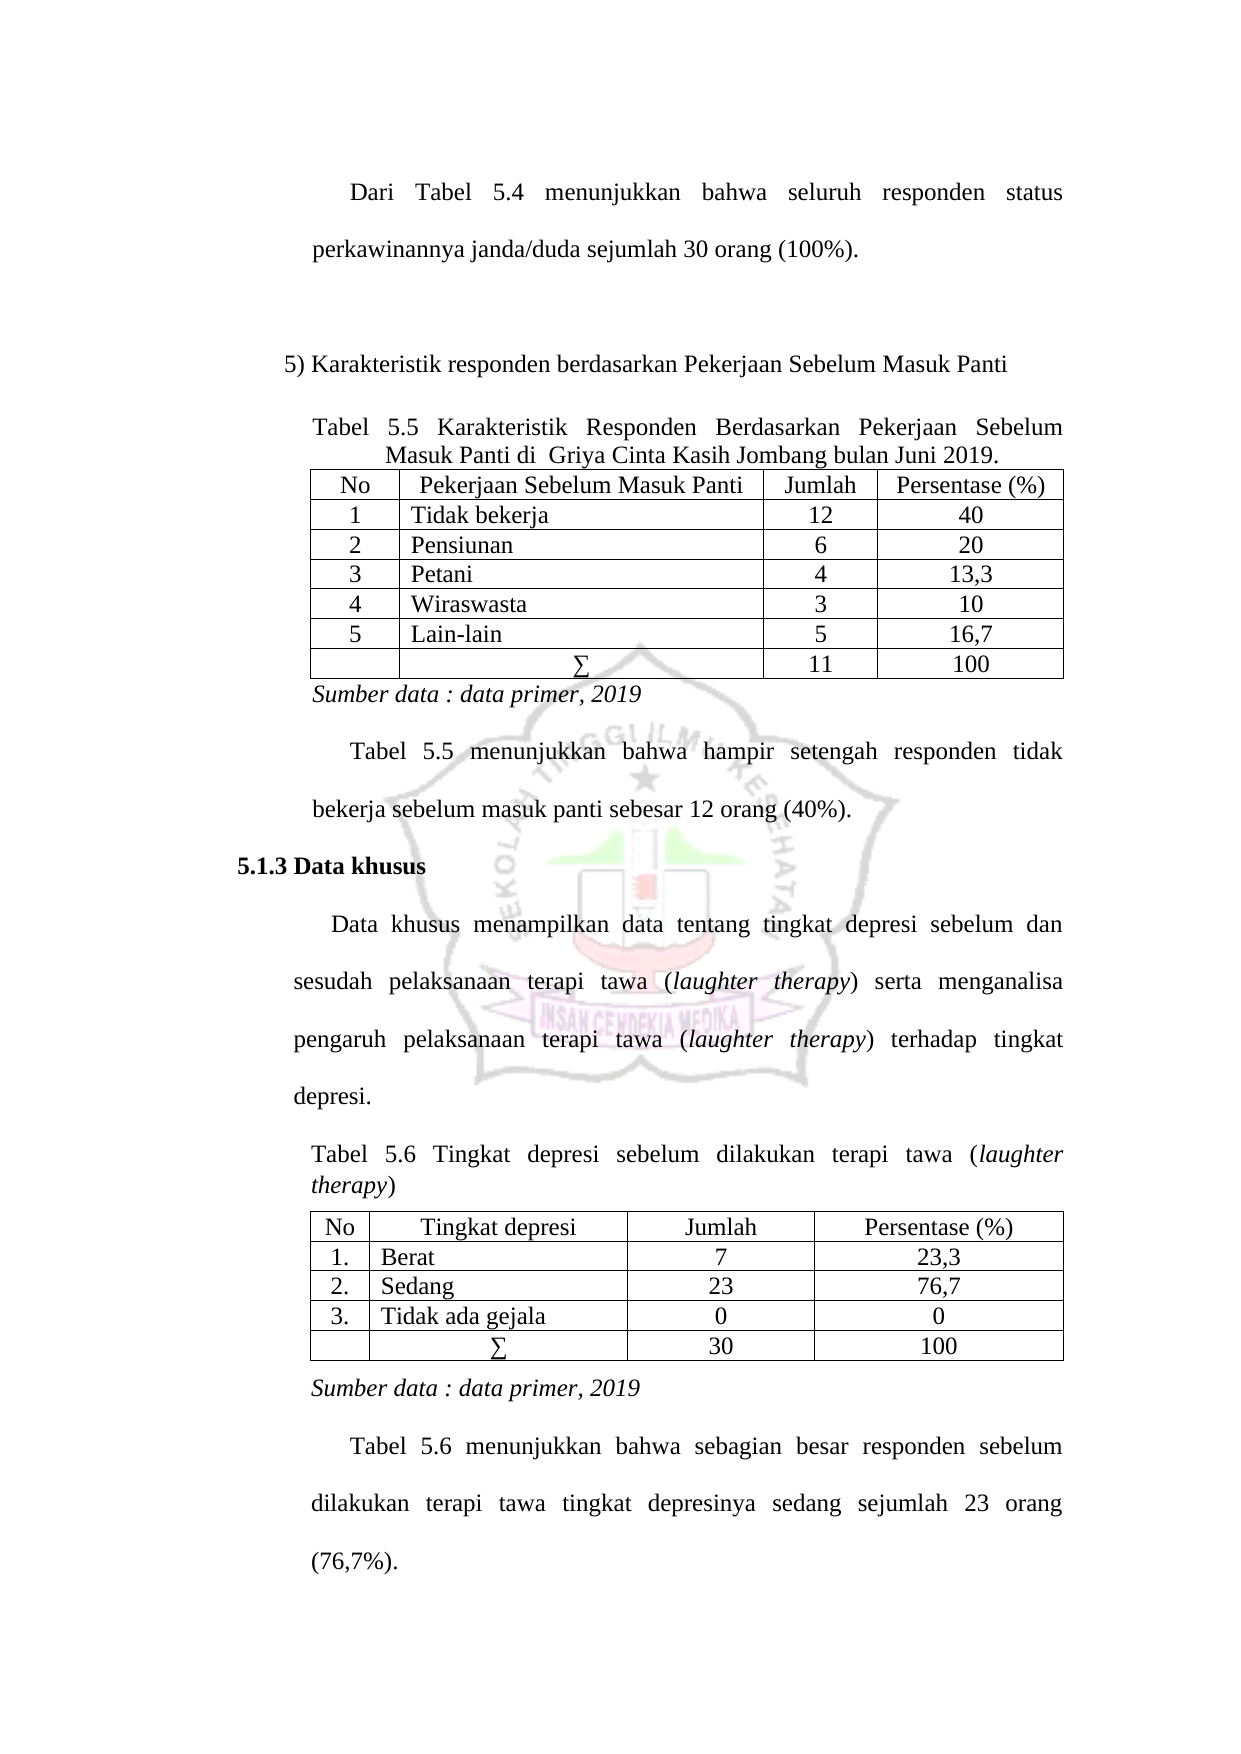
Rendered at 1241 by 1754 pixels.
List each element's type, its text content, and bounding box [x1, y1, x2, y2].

table_cell Pensiunan [400, 530, 763, 558]
table_cell 1. [311, 1242, 369, 1270]
table_header Pekerjaan Sebelum Masuk Panti [400, 470, 763, 499]
text 5) Karakteristik responden berdasarkan Pekerjaan Sebelum Masuk Panti [284, 349, 1063, 378]
table_cell 23,3 [815, 1242, 1063, 1270]
list Tabel 5.6 Tingkat depresi sebelum dilakukan terapi tawa (laughter therapy) [311, 1139, 1063, 1198]
table_cell 1 [311, 500, 399, 529]
table_cell ∑ [370, 1331, 627, 1360]
list Data khusus menampilkan data tentang tingkat depresi sebelum dan sesudah pelaksanaan terapi tawa (laughter therapy) serta menganalisa pengaruh pelaksanaan terapi tawa (laughter therapy) terhadap tingkat depresi. [293, 909, 1063, 1110]
table_cell 16,7 [878, 619, 1063, 648]
table_header No [311, 1212, 369, 1241]
text Sumber data : data primer, 2019 [311, 679, 1063, 707]
table_cell 30 [628, 1331, 814, 1360]
table_cell 10 [878, 589, 1063, 618]
table_cell 0 [815, 1301, 1063, 1330]
table_header Persentase (%) [878, 470, 1063, 499]
table_header Tingkat depresi [370, 1212, 627, 1241]
table_cell Lain-lain [400, 619, 763, 648]
table_cell 100 [815, 1331, 1063, 1360]
table_cell 40 [878, 500, 1063, 529]
table_header Jumlah [764, 470, 877, 499]
table_cell 5 [764, 619, 877, 648]
list Tabel 5.5 menunjukkan bahwa hampir setengah responden tidak bekerja sebelum masuk panti sebesar 12 orang (40%). [312, 736, 1063, 822]
table_cell 4 [311, 589, 399, 618]
table_cell 76,7 [815, 1271, 1063, 1300]
table_cell Petani [400, 560, 763, 588]
table_cell [311, 1331, 369, 1360]
table_cell 6 [764, 530, 877, 558]
table_cell 3. [311, 1301, 369, 1330]
table_cell Tidak ada gejala [370, 1301, 627, 1330]
list 5.1.3 Data khusus [89, 851, 1063, 880]
table_cell 23 [628, 1271, 814, 1300]
table_cell 4 [764, 560, 877, 588]
table_cell 0 [628, 1301, 814, 1330]
table_cell ∑ [400, 649, 763, 678]
table_cell 5 [311, 619, 399, 648]
text Sumber data : data primer, 2019 [311, 1373, 1063, 1402]
table_header No [311, 470, 399, 499]
table_cell 7 [628, 1242, 814, 1270]
table_cell Wiraswasta [400, 589, 763, 618]
list Tabel 5.5 Karakteristik Responden Berdasarkan Pekerjaan Sebelum Masuk Panti di Griya Cinta Kasih Jombang bulan Juni 2019. [312, 412, 1063, 469]
table_cell 100 [878, 649, 1063, 678]
table_header Persentase (%) [815, 1212, 1063, 1241]
list Dari Tabel 5.4 menunjukkan bahwa seluruh responden status perkawinannya janda/duda sejumlah 30 orang (100%). [312, 177, 1063, 263]
table_cell Sedang [370, 1271, 627, 1300]
table_cell 20 [878, 530, 1063, 558]
text Tabel 5.6 menunjukkan bahwa sebagian besar responden sebelum dilakukan terapi tawa tingkat depresinya sedang sejumlah 23 orang (76,7%). [311, 1431, 1063, 1574]
table_cell Berat [370, 1242, 627, 1270]
table_cell 2 [311, 530, 399, 558]
table_cell Tidak bekerja [400, 500, 763, 529]
table_cell 13,3 [878, 560, 1063, 588]
table_cell 12 [764, 500, 877, 529]
table_cell [311, 649, 399, 678]
table_cell 3 [764, 589, 877, 618]
table_cell 2. [311, 1271, 369, 1300]
table_header Jumlah [628, 1212, 814, 1241]
table_cell 11 [764, 649, 877, 678]
table_cell 3 [311, 560, 399, 588]
